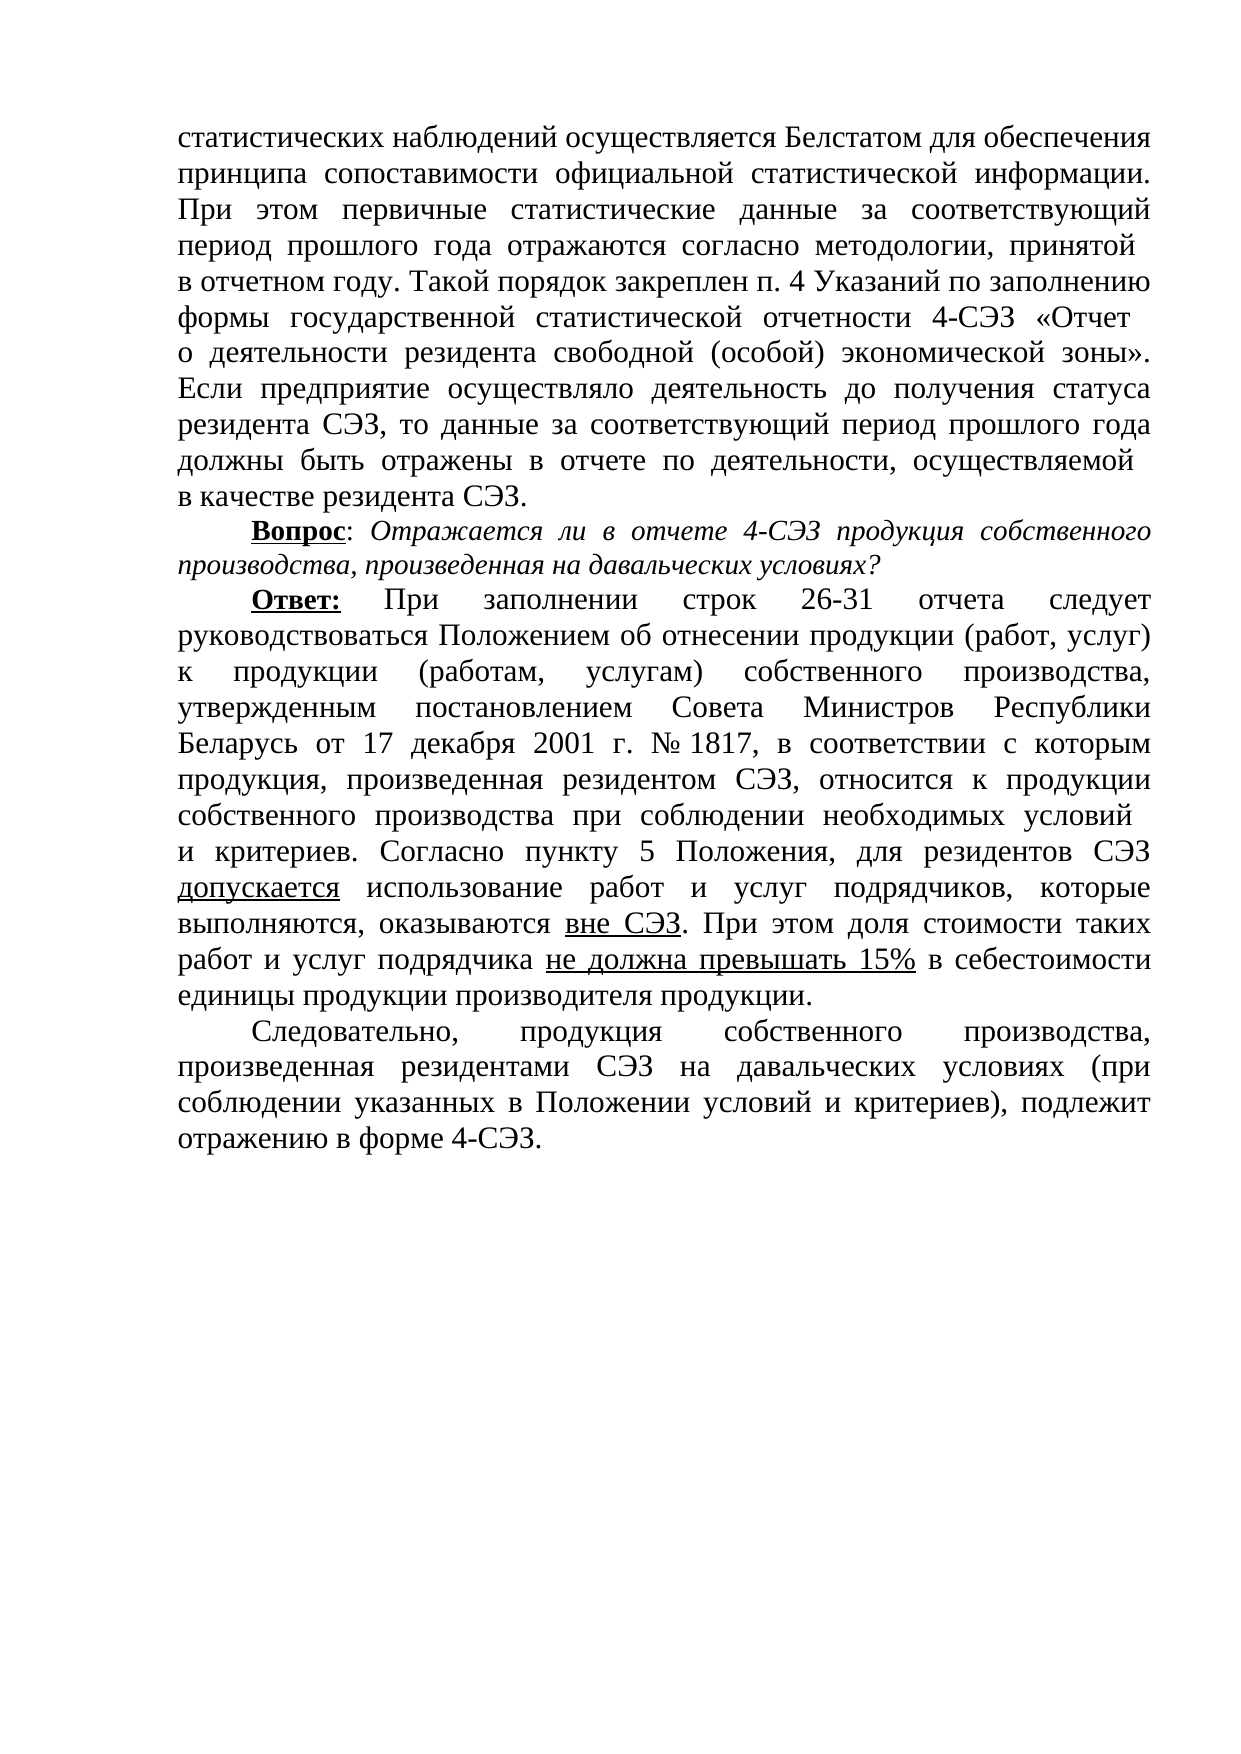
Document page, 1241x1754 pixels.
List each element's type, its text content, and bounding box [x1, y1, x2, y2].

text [177, 118, 1152, 513]
text Ответ: При заполнении строк 26-31 отчета следует руководствоваться Положением об отнесении продукции (работ, услуг) к продукции (работам, услугам) собственного производства, утвержденным постановлением Совета Министров Республики Беларусь от 17 декабря . № 1817, в соответствии с которым продукция, произведенная резидентом СЭЗ, относится к продукции собственного производства при соблюдении необходимых условий и критериев. Согласно пункту 5 Положения, для резидентов СЭЗ допускается использование работ и услуг подрядчиков, которые выполняются, оказываются вне СЭЗ. При этом доля стоимости таких работ и услуг подрядчика не должна превышать 15% в себестоимости единицы продукции производителя продукции. [177, 581, 1152, 1012]
text Следовательно, продукция собственного производства, произведенная резидентами СЭЗ на давальческих условиях (при соблюдении указанных в Положении условий и критериев), подлежит отражению в форме 4-СЭЗ. [177, 1012, 1152, 1156]
text Вопрос: Отражается ли в отчете 4-СЭЗ продукция собственного производства, произведенная на давальческих условиях? [177, 513, 1152, 581]
